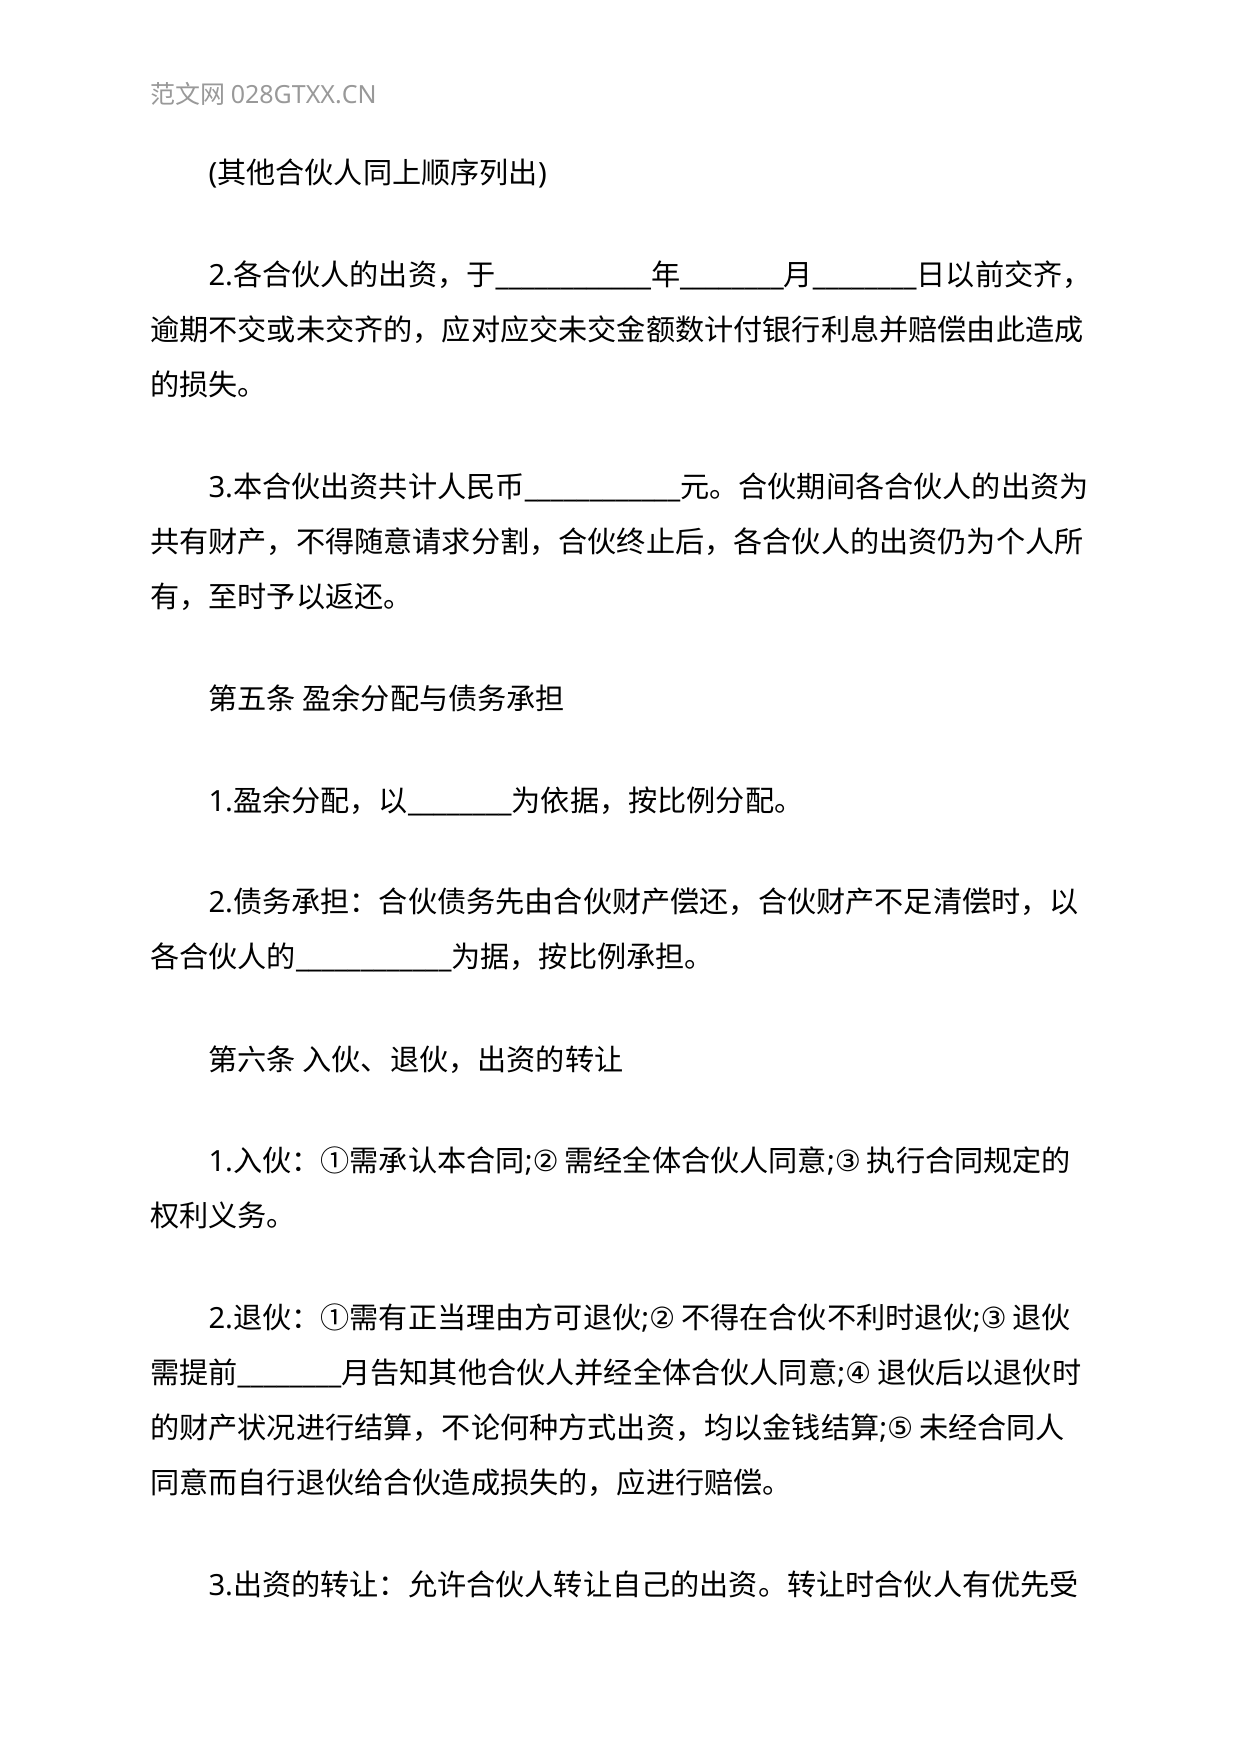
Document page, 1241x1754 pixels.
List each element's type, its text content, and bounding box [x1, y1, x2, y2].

text 第五条 盈余分配与债务承担 [150, 675, 1090, 718]
text 第六条 入伙、退伙，出资的转让 [150, 1036, 1090, 1078]
text 2.退伙：①需有正当理由方可退伙;②不得在合伙不利时退伙;③退伙需提前________月告知其他合伙人并经全体合伙人同意;④退伙后以退伙时的财产状况进行结算，不论何种方式出资，均以金钱结算;⑤未经合同人同意而自行退伙给合伙造成损失的，应进行赔偿。 [150, 1294, 1090, 1502]
text 1.入伙：①需承认本合同;②需经全体合伙人同意;③执行合同规定的权利义务。 [150, 1138, 1090, 1235]
text 2.债务承担：合伙债务先由合伙财产偿还，合伙财产不足清偿时，以各合伙人的____________为据，按比例承担。 [150, 879, 1090, 976]
text 3.本合伙出资共计人民币____________元。合伙期间各合伙人的出资为共有财产，不得随意请求分割，合伙终止后，各合伙人的出资仍为个人所有，至时予以返还。 [150, 464, 1090, 616]
text (其他合伙人同上顺序列出) [150, 150, 1090, 192]
text 1.盈余分配，以________为依据，按比例分配。 [150, 777, 1090, 819]
text 2.各合伙人的出资，于____________年________月________日以前交齐，逾期不交或未交齐的，应对应交未交金额数计付银行利息并赔偿由此造成的损失。 [150, 252, 1090, 404]
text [150, 1561, 1090, 1604]
